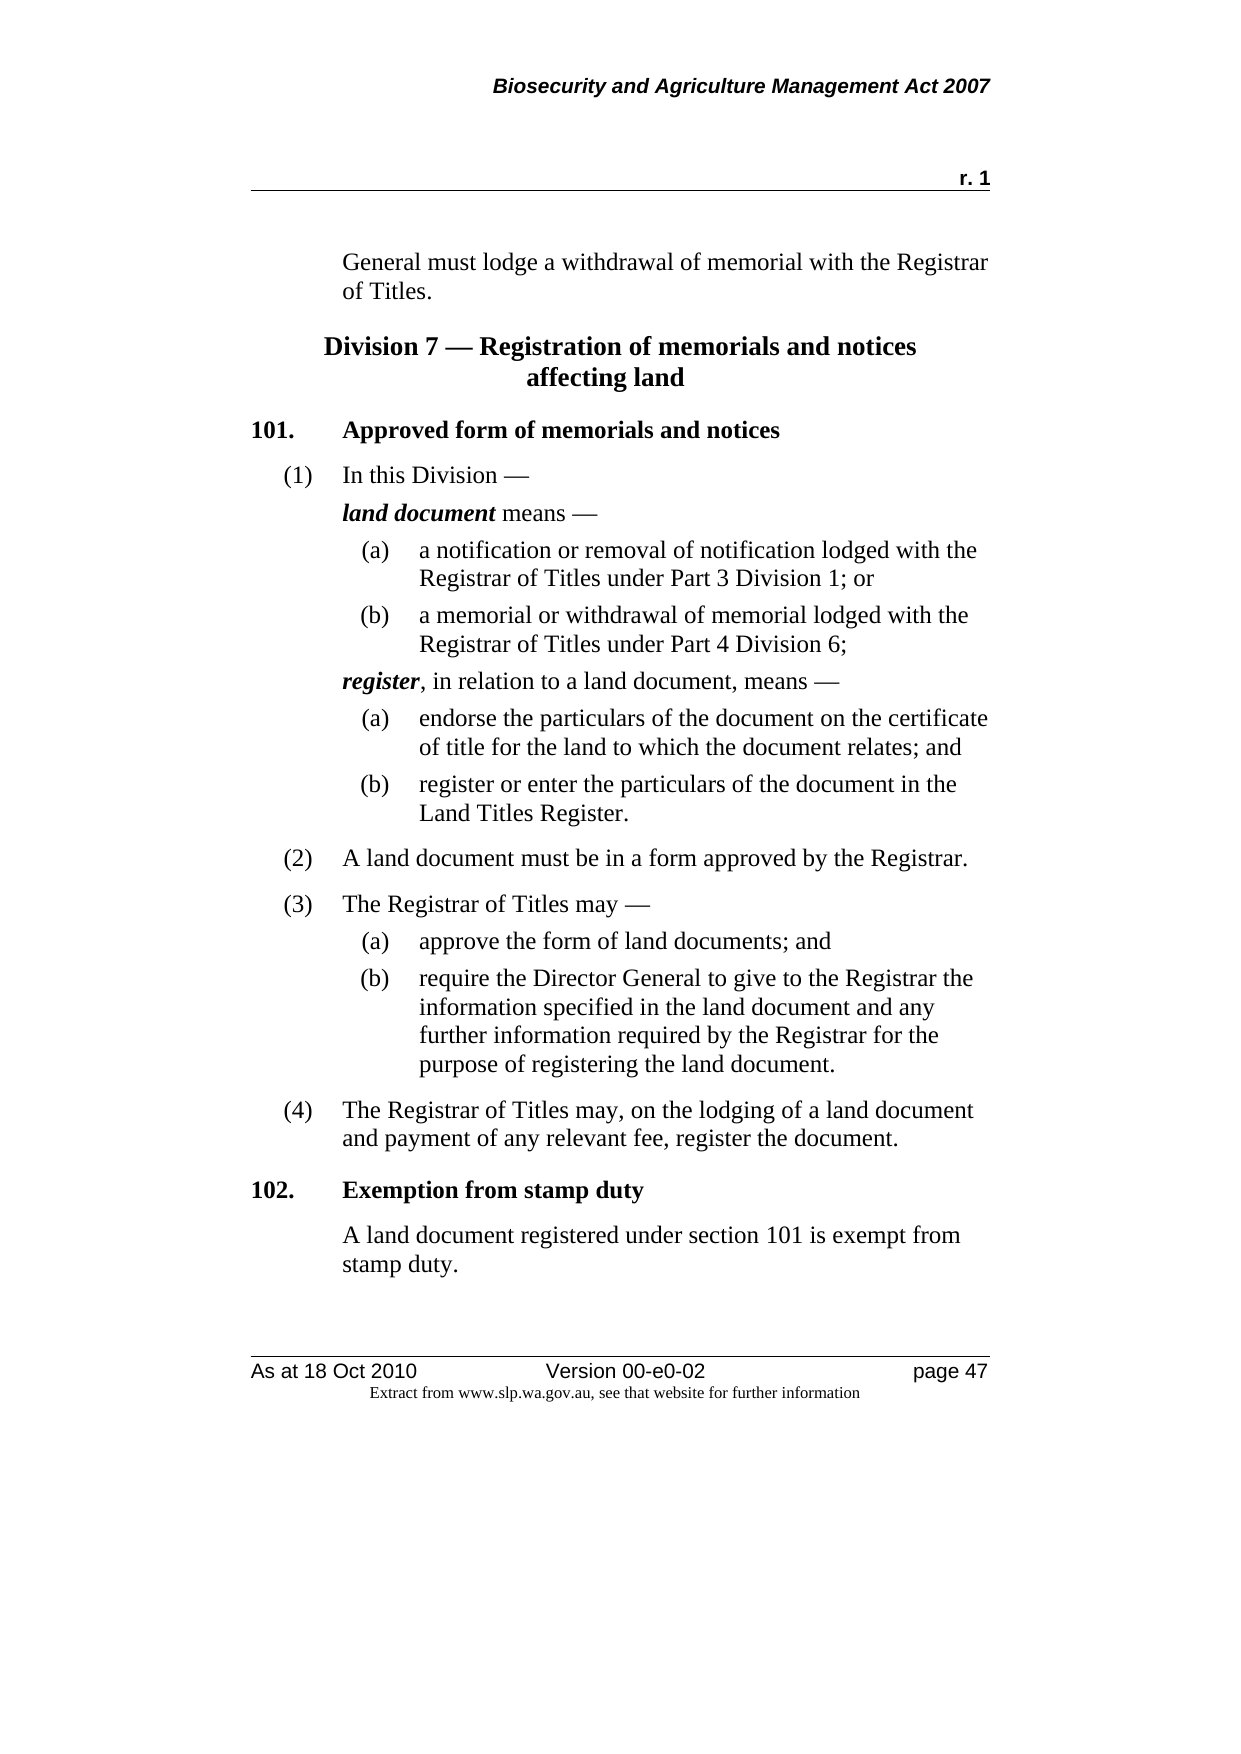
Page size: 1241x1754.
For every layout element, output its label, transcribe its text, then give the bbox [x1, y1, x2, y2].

text (3) The Registrar of Titles may — [251, 889, 990, 918]
text (a) endorse the particulars of the document on the certificate of title for the land to which the document relates; and [251, 703, 990, 761]
text (1) In this Division — [251, 461, 990, 489]
subtitle 101. Approved form of memorials and notices [251, 415, 990, 444]
text (a) approve the form of land documents; and [251, 926, 990, 955]
text (b) register or enter the particulars of the document in the Land Titles Register. [251, 769, 990, 827]
subtitle 102. Exemption from stamp duty [251, 1175, 990, 1204]
text (b) require the Director General to give to the Registrar the information specified in the land document and any further information required by the Registrar for the purpose of registering the land document. [251, 963, 990, 1078]
text (b) a memorial or withdrawal of memorial lodged with the Registrar of Titles under Part 4 Division 6; [251, 601, 990, 658]
subtitle Division 7 — Registration of memorials and notices affecting land [251, 330, 960, 392]
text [251, 247, 990, 305]
text (2) A land document must be in a form approved by the Registrar. [251, 843, 990, 872]
text (4) The Registrar of Titles may, on the lodging of a land document and payment of any relevant fee, register the document. [251, 1095, 990, 1152]
text (a) a notification or removal of notification lodged with the Registrar of Titles under Part 3 Division 1; or [251, 535, 990, 592]
text register, in relation to a land document, means — [251, 666, 990, 695]
text land document means — [251, 498, 990, 526]
text A land document registered under section 101 is exempt from stamp duty. [251, 1221, 990, 1278]
